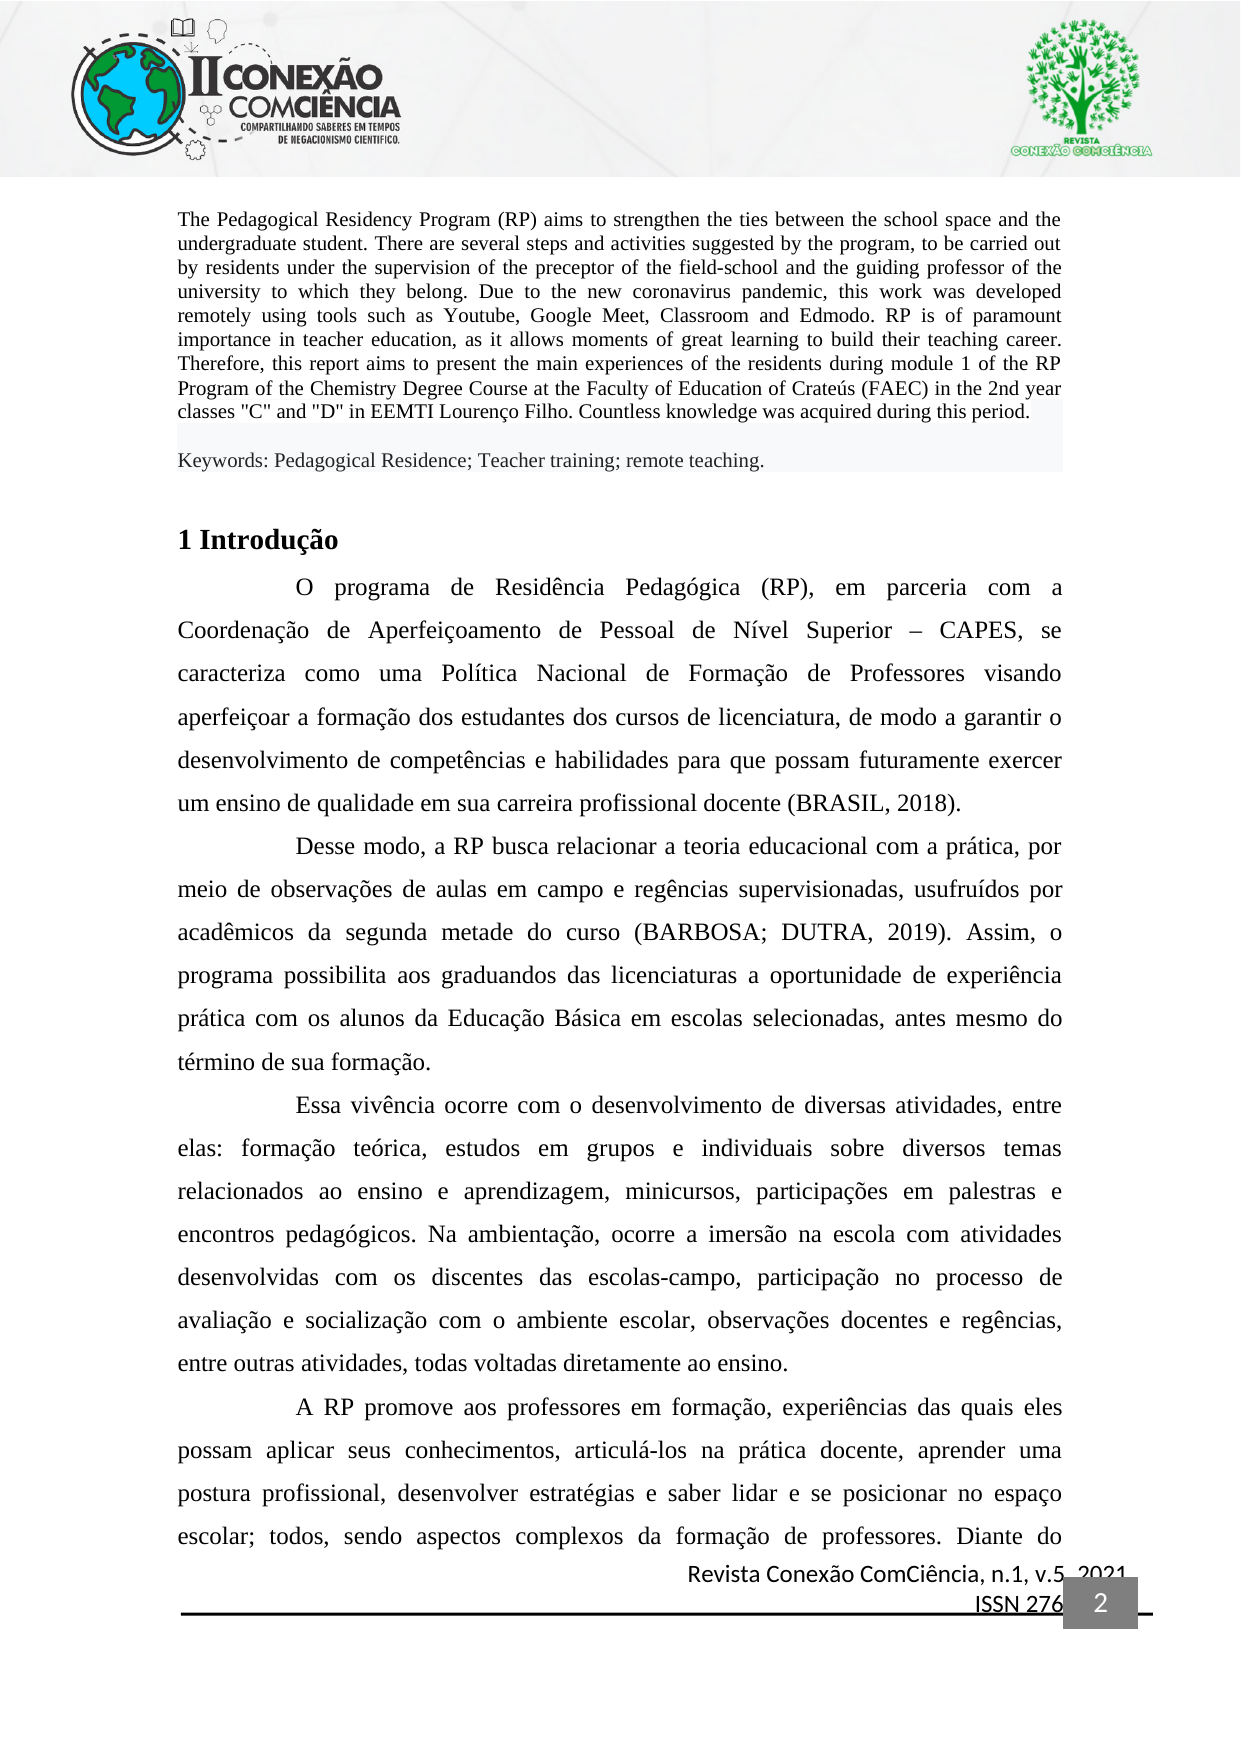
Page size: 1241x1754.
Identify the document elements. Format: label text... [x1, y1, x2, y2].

text Essa vivência ocorre com o desenvolvimento de diversas atividades, entre elas: formação teórica, estudos em grupos e individuais sobre diversos temas relacionados ao ensino e aprendizagem, minicursos, participações em palestras e encontros pedagógicos. Na ambientação, ocorre a imersão na escola com atividades desenvolvidas com os discentes das escolas-campo, participação no processo de avaliação e socialização com o ambiente escolar, observações docentes e regências, entre outras atividades, todas voltadas diretamente ao ensino. [177, 1090, 1063, 1377]
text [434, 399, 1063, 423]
text Desse modo, a RP busca relacionar a teoria educacional com a prática, por meio de observações de aulas em campo e regências supervisionadas, usufruídos por acadêmicos da segunda metade do curso (BARBOSA; DUTRA, 2019). Assim, o programa possibilita aos graduandos das licenciaturas a oportunidade de experiência prática com os alunos da Educação Básica em escolas selecionadas, antes mesmo do término de sua formação. [177, 831, 1063, 1075]
text 1 Introdução [177, 522, 1063, 556]
text Keywords: Pedagogical Residence; Teacher training; remote teaching. [177, 448, 1063, 472]
text O programa de Residência Pedagógica (RP), em parceria com a Coordenação de Aperfeiçoamento de Pessoal de Nível Superior – CAPES, se caracteriza como uma Política Nacional de Formação de Professores visando aperfeiçoar a formação dos estudantes dos cursos de licenciatura, de modo a garantir o desenvolvimento de competências e habilidades para que possam futuramente exercer um ensino de qualidade em sua carreira profissional docente (BRASIL, 2018). [177, 572, 1063, 817]
picture [0, 1, 1241, 177]
